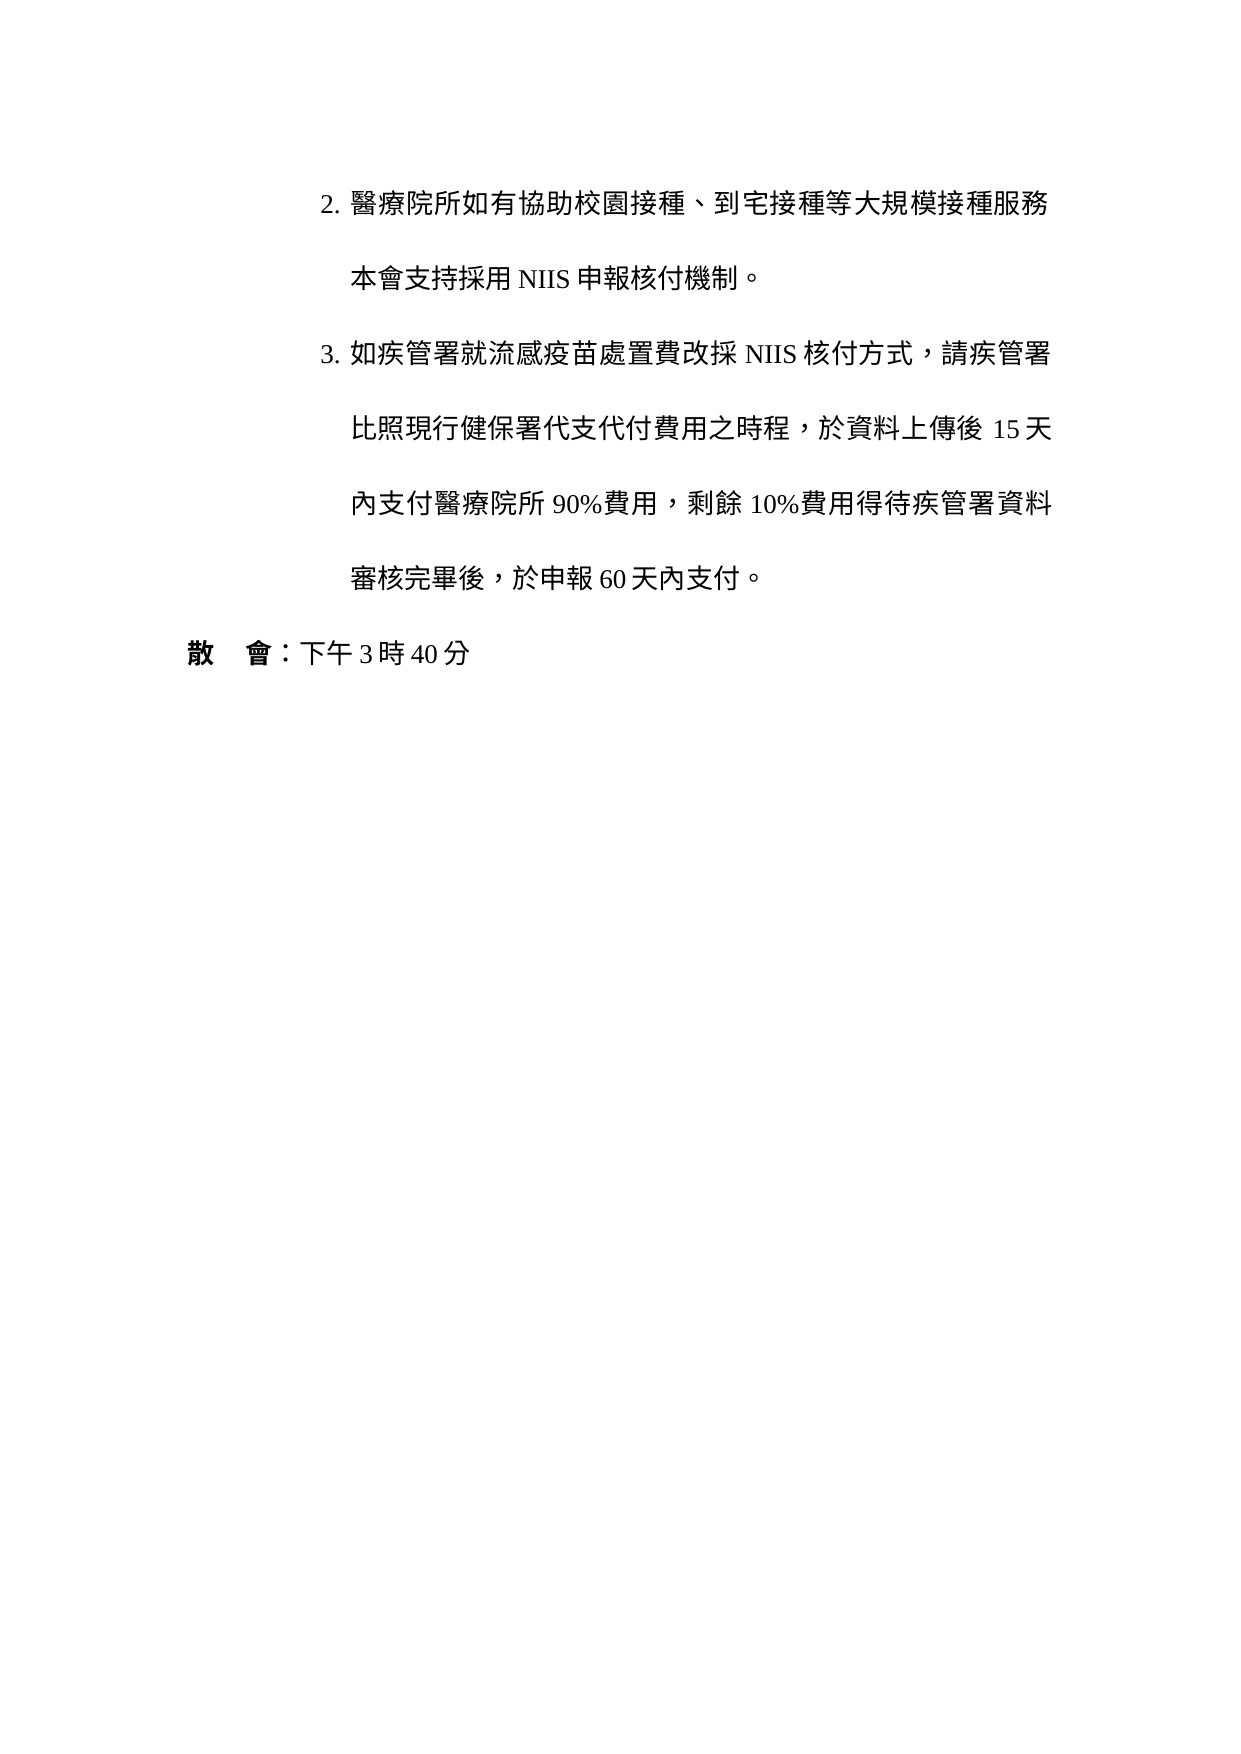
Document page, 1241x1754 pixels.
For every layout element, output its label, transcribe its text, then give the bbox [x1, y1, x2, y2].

list 如疾管署就流感疫苗處置費改採NIIS核付方式，請疾管署比照現行健保署代支代付費用之時程，於資料上傳後15天內支付醫療院所90%費用，剩餘10%費用得待疾管署資料審核完畢後，於申報60天內支付。 [320, 314, 1053, 614]
list 醫療院所如有協助校園接種、到宅接種等大規模接種服務，本會支持採用NIIS申報核付機制。 [320, 164, 1053, 314]
text 散 會：下午3時40分 [187, 614, 1053, 689]
